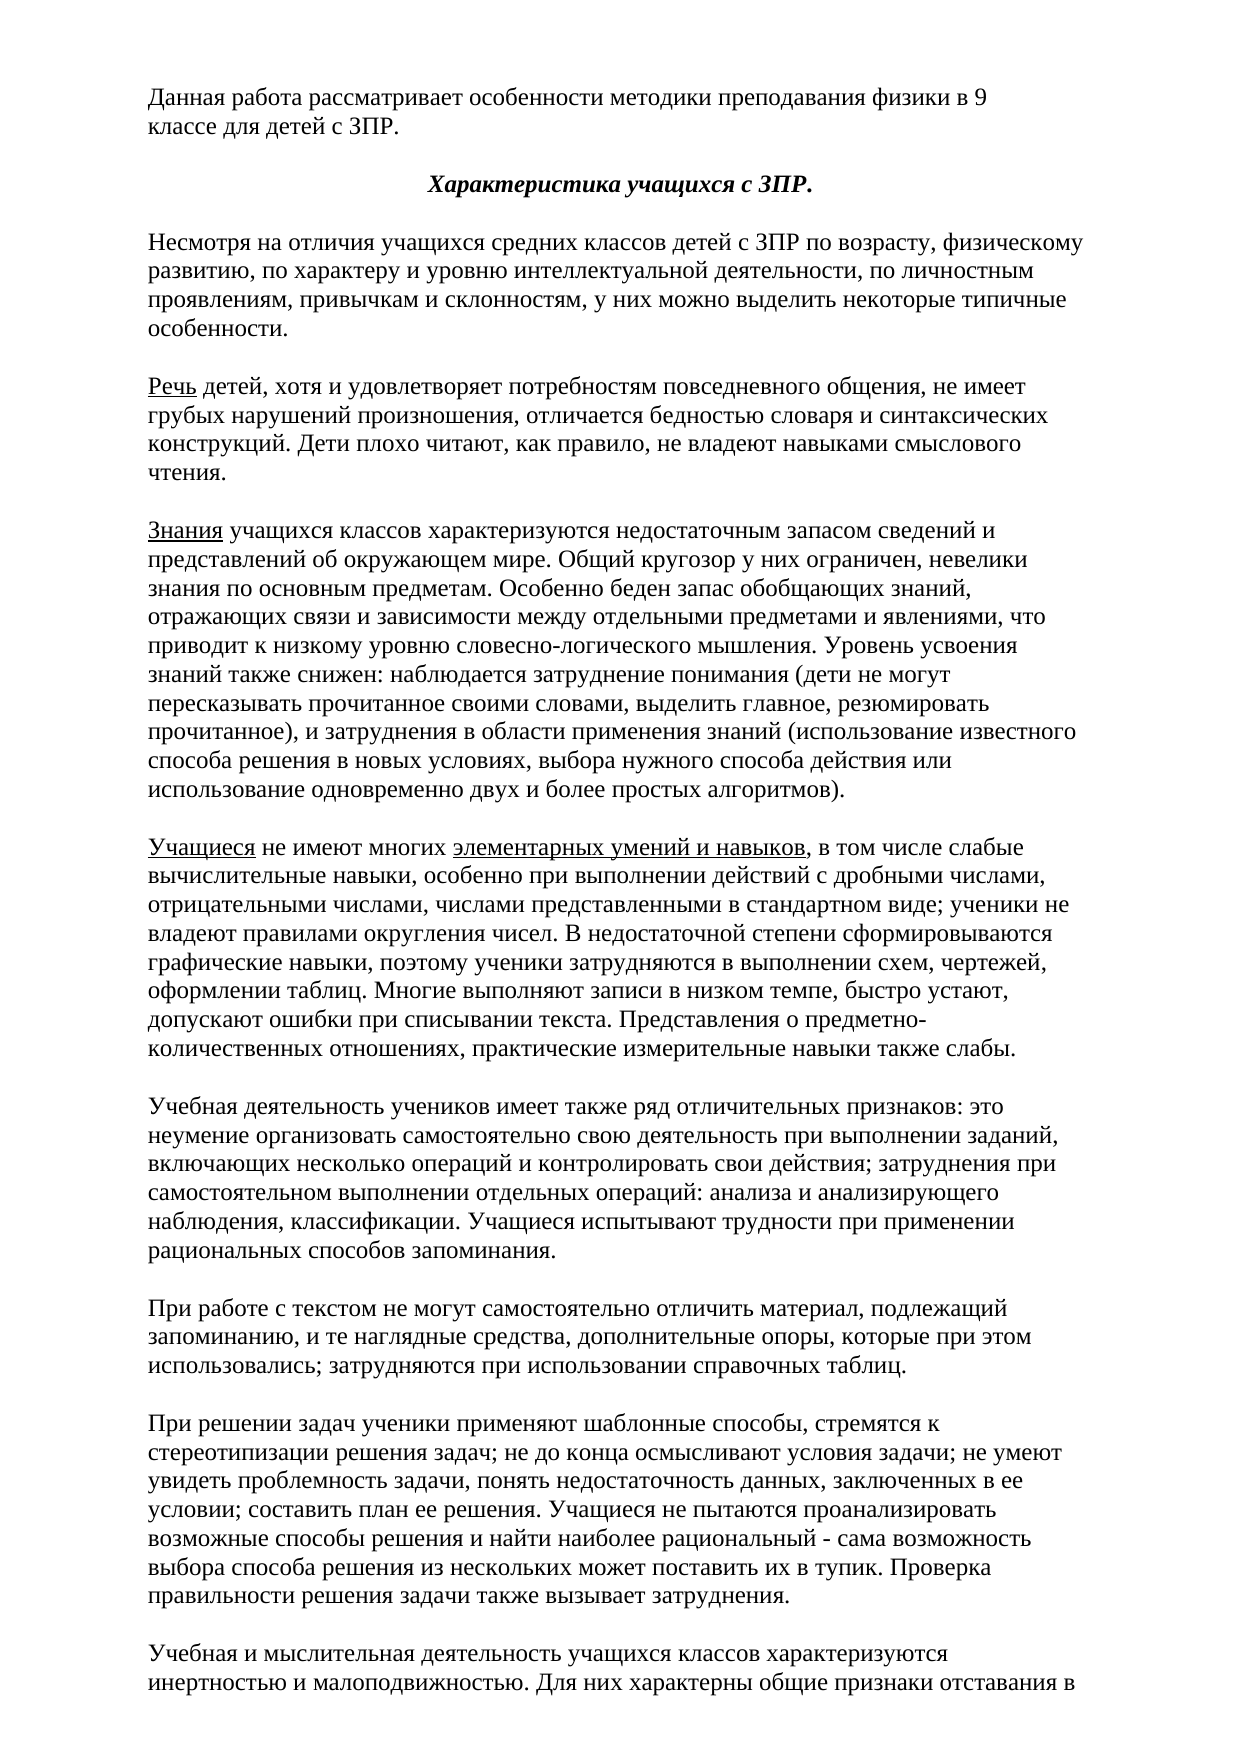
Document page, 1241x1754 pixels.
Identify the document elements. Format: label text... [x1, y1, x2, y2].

text Несмотря на отличия учащихся средних классов детей с ЗПР по возрасту, физическому развитию, по характеру и уровню интеллектуальной деятельности, по личностным проявлениям, привычкам и склонностям, у них можно выделить некоторые типичные особенности. [148, 227, 1092, 342]
text Данная работа рассматривает особенности методики преподавания физики в 9 классе для детей с ЗПР. [148, 82, 1092, 140]
text Знания учащихся классов характеризуются недостаточным запасом сведений и представлений об окружающем мире. Общий кругозор у них ограничен, невелики знания по основным предметам. Особенно беден запас обобщающих знаний, отражающих связи и зависимости между отдельными предметами и явлениями, что приводит к низкому уровню словесно-логического мышления. Уровень усвоения знаний также снижен: наблюдается затруднение понимания (дети не могут пересказывать прочитанное своими словами, выделить главное, резюмировать прочитанное), и затруднения в области применения знаний (использование известного способа решения в новых условиях, выбора нужного способа действия или использование одновременно двух и более простых алгоритмов). [148, 515, 1092, 803]
text При работе с текстом не могут самостоятельно отличить материал, подлежащий запоминанию, и те наглядные средства, дополнительные опоры, которые при этом использовались; затрудняются при использовании справочных таблиц. [148, 1293, 1092, 1379]
text При решении задач ученики применяют шаблонные способы, стремятся к стереотипизации решения задач; не до конца осмысливают условия задачи; не умеют увидеть проблемность задачи, понять недостаточность данных, заключенных в ее условии; составить план ее решения. Учащиеся не пытаются проанализировать возможные способы решения и найти наиболее рациональный - сама возможность выбора способа решения из нескольких может поставить их в тупик. Проверка правильности решения задачи также вызывает затруднения. [148, 1408, 1092, 1609]
text Учебная деятельность учеников имеет также ряд отличительных признаков: это неумение организовать самостоятельно свою деятельность при выполнении заданий, включающих несколько операций и контролировать свои действия; затруднения при самостоятельном выполнении отдельных операций: анализа и анализирующего наблюдения, классификации. Учащиеся испытывают трудности при применении рациональных способов запоминания. [148, 1091, 1092, 1263]
text Характеристика учащихся с ЗПР. [148, 169, 1092, 198]
text Речь детей, хотя и удовлетворяет потребностям повседневного общения, не имеет грубых нарушений произношения, отличается бедностью словаря и синтаксических конструкций. Дети плохо читают, как правило, не владеют навыками смыслового чтения. [148, 371, 1092, 486]
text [148, 1638, 1092, 1696]
text Учащиеся не имеют многих элементарных умений и навыков, в том числе слабые вычислительные навыки, особенно при выполнении действий с дробными числами, отрицательными числами, числами представленными в стандартном виде; ученики не владеют правилами округления чисел. В недостаточной степени сформировываются графические навыки, поэтому ученики затрудняются в выполнении схем, чертежей, оформлении таблиц. Многие выполняют записи в низком темпе, быстро устают, допускают ошибки при списывании текста. Представления о предметно-количественных отношениях, практические измерительные навыки также слабы. [148, 832, 1092, 1062]
